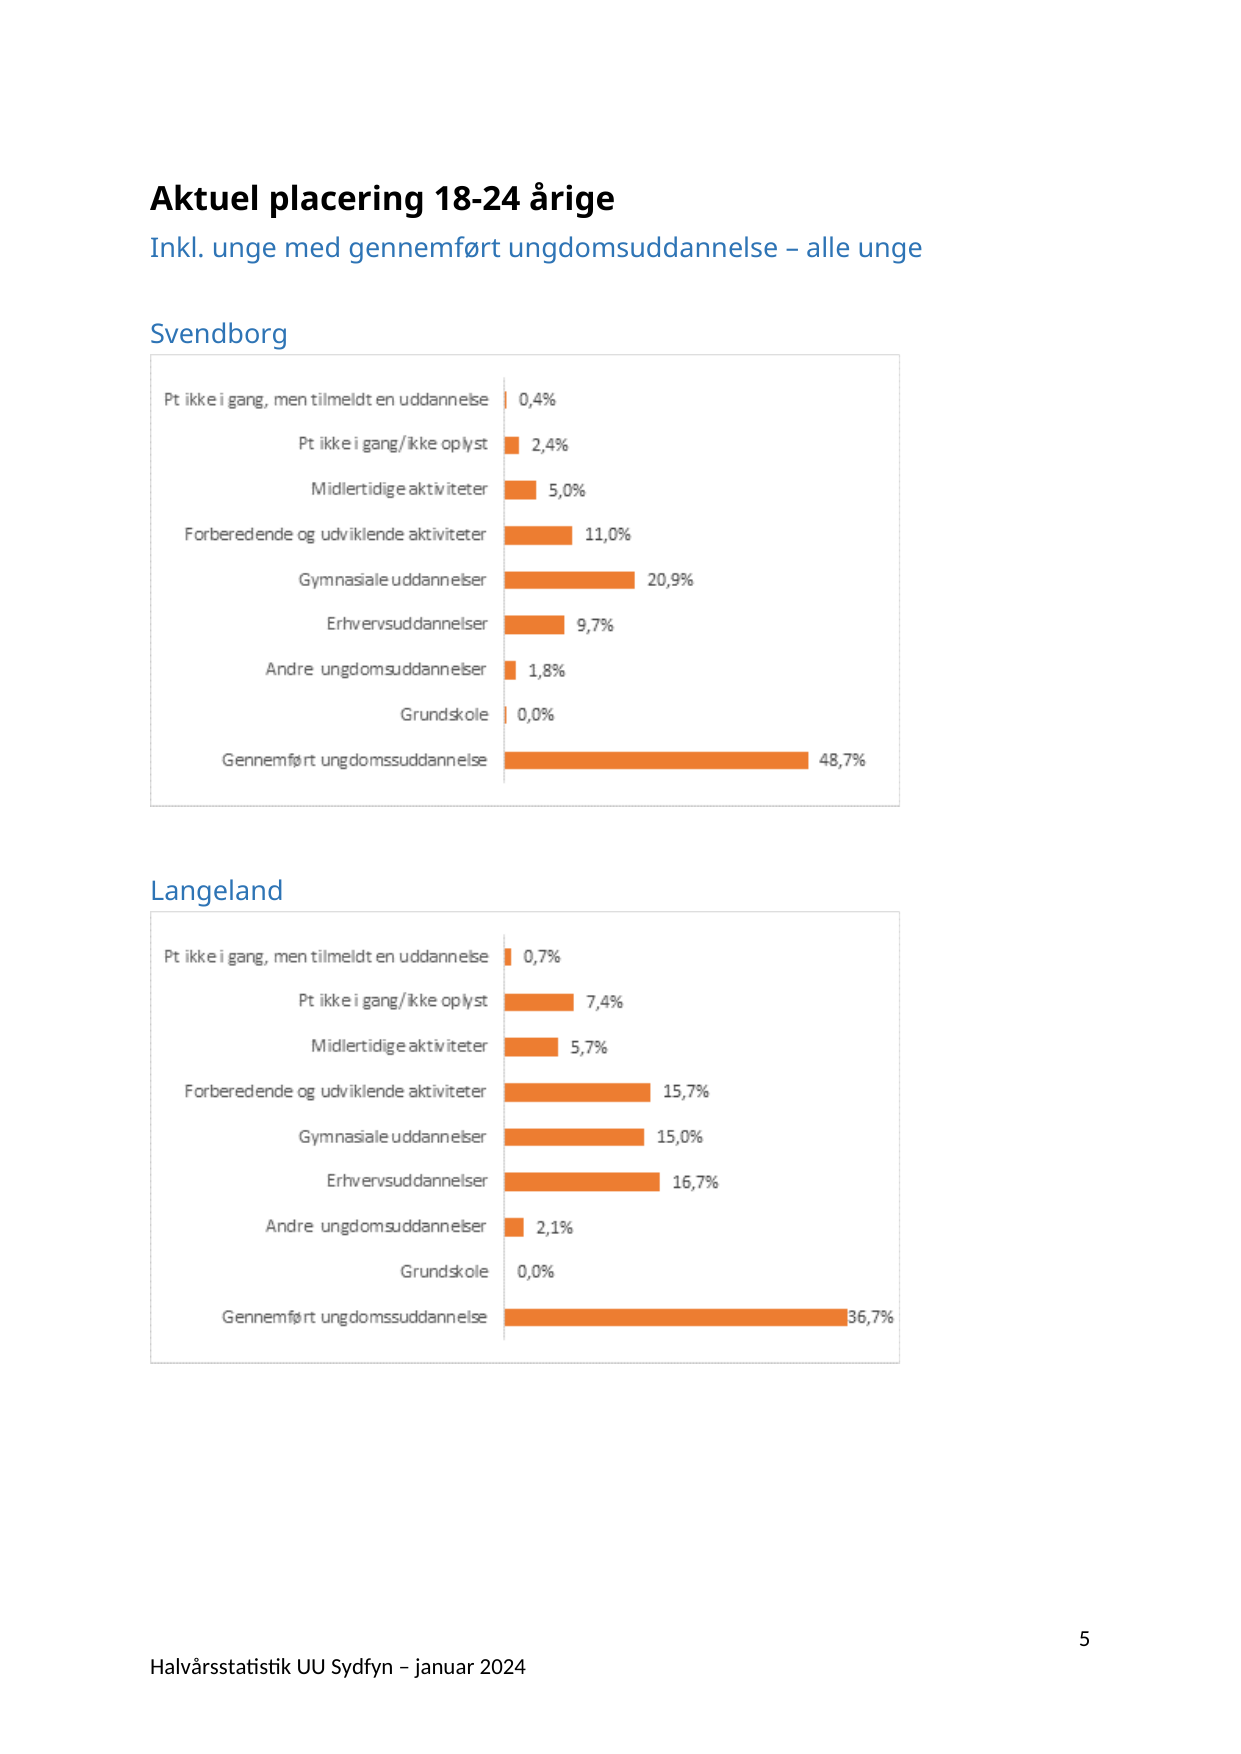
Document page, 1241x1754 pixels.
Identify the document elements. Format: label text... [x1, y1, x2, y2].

subtitle Inkl. unge med gennemført ungdomsuddannelse – alle unge [150, 228, 1090, 265]
subtitle Aktuel placering 18-24 årige [150, 175, 1090, 220]
picture [150, 354, 901, 807]
subtitle Langeland [150, 872, 1090, 909]
subtitle Svendborg [150, 315, 1090, 352]
picture [150, 911, 901, 1364]
